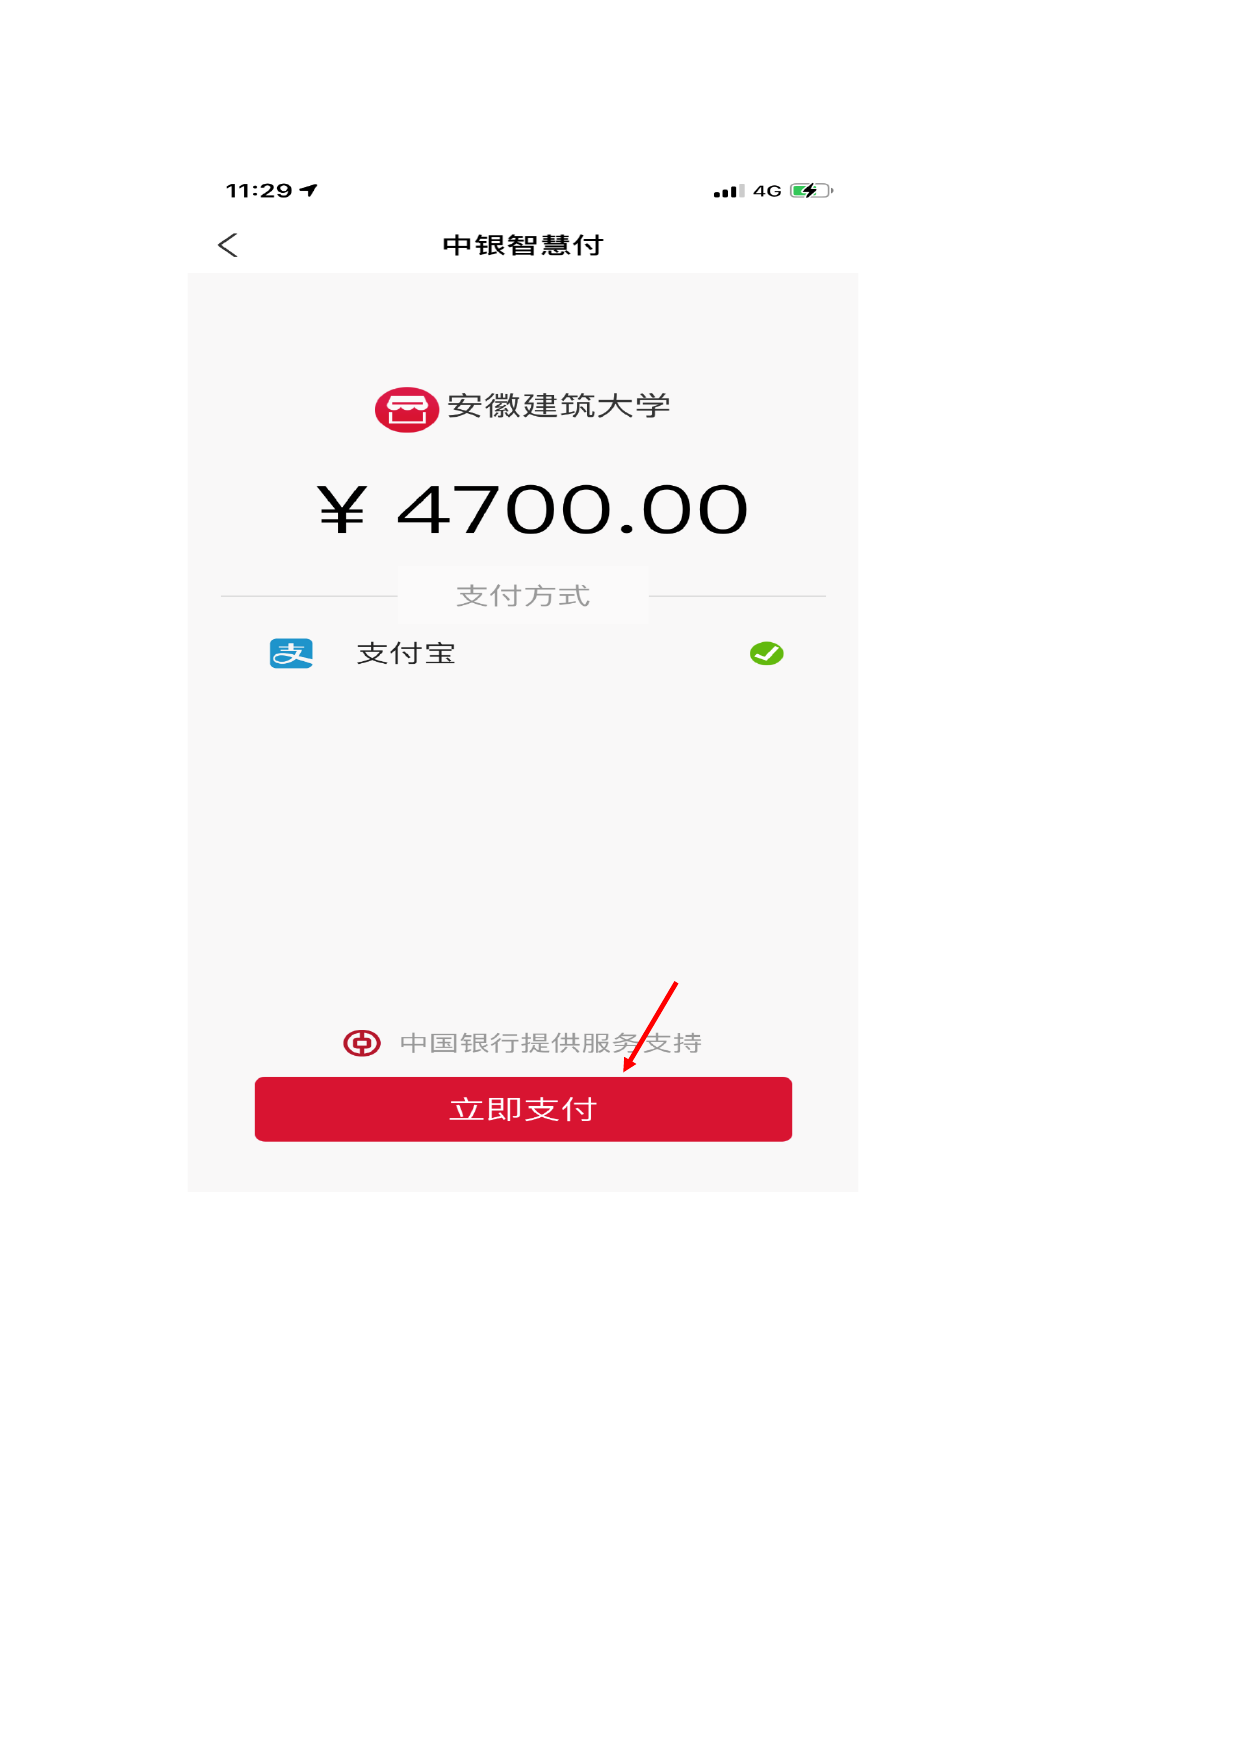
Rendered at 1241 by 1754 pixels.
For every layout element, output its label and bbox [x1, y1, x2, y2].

picture [187, 162, 859, 1192]
